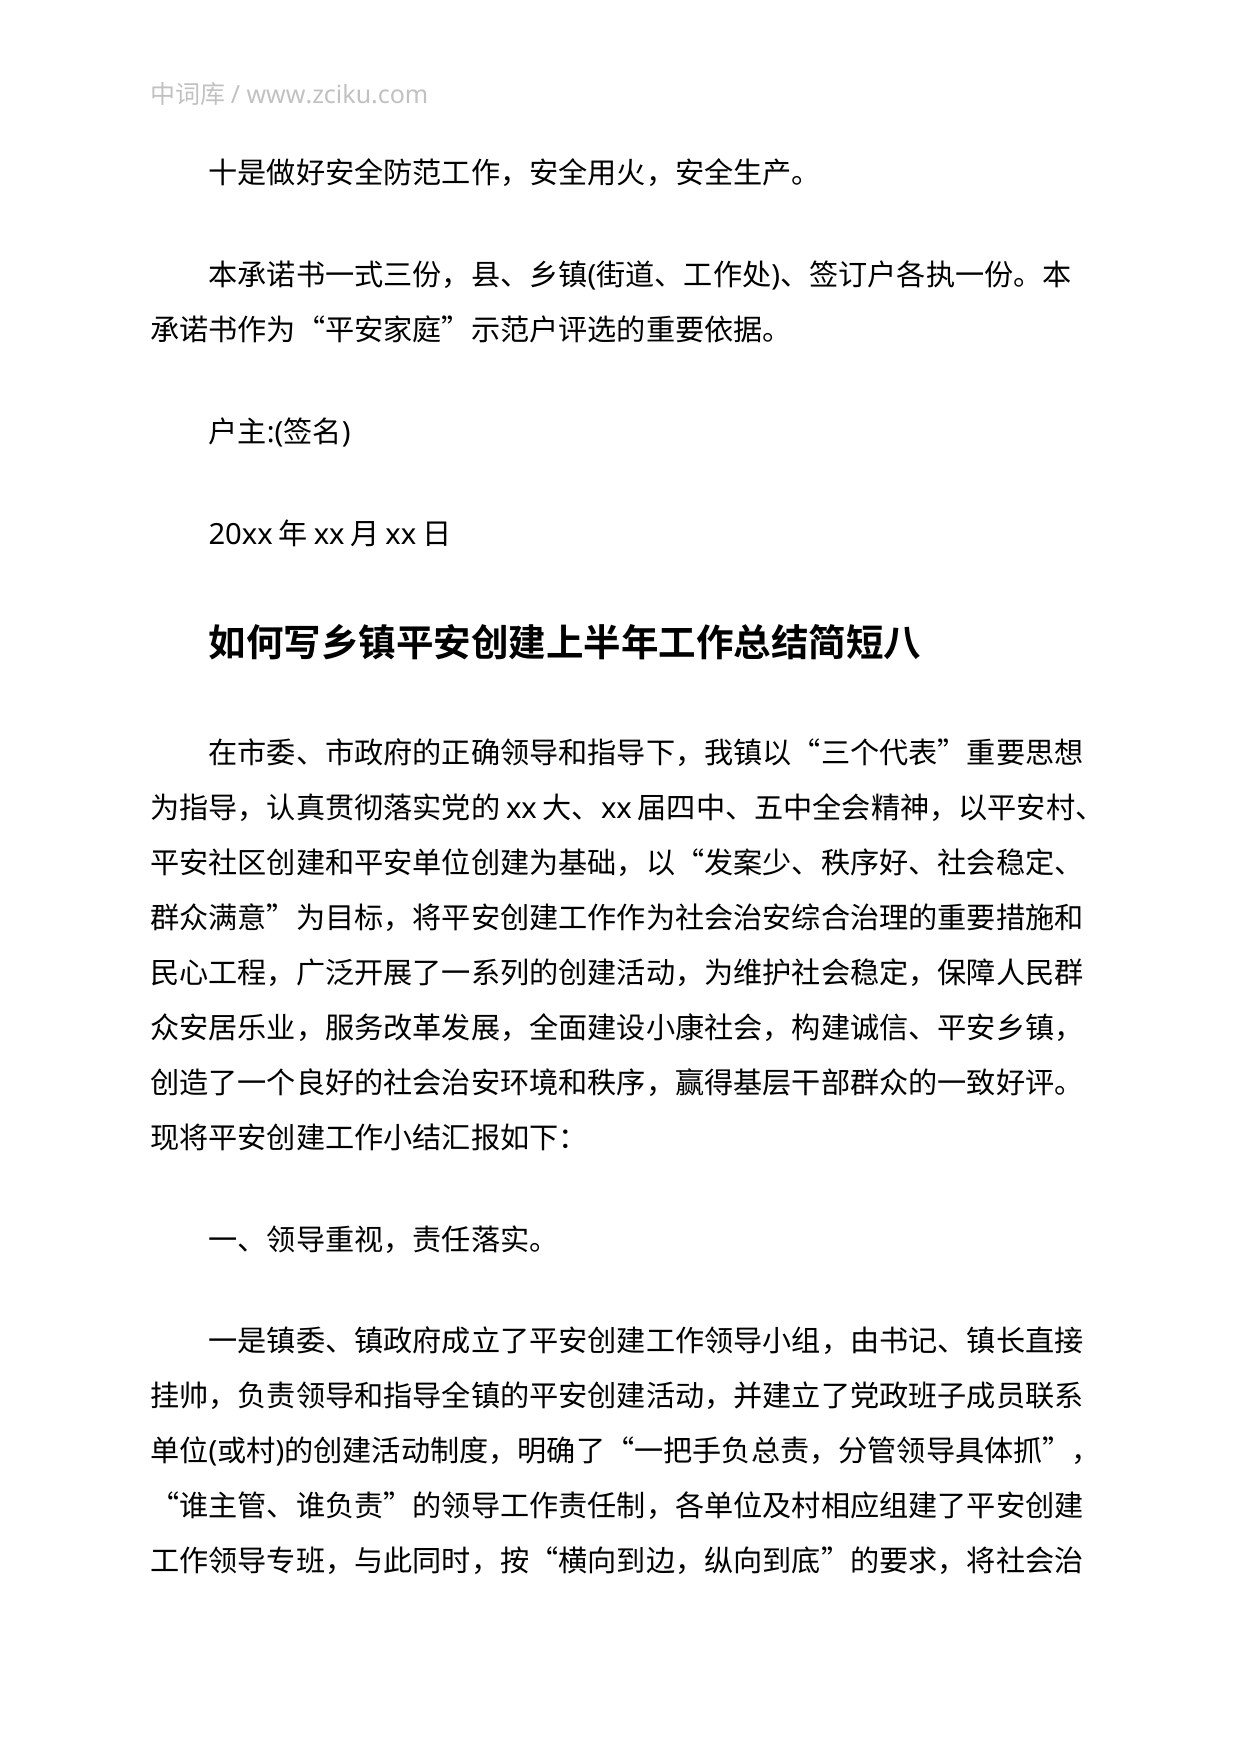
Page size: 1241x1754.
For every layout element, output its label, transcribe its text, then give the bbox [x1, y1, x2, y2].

text 户主:(签名) [150, 408, 1090, 451]
text 一、领导重视，责任落实。 [150, 1216, 1090, 1258]
text 在市委、市政府的正确领导和指导下，我镇以“三个代表”重要思想为指导，认真贯彻落实党的xx大、xx届四中、五中全会精神，以平安村、平安社区创建和平安单位创建为基础，以“发案少、秩序好、社会稳定、群众满意”为目标，将平安创建工作作为社会治安综合治理的重要措施和民心工程，广泛开展了一系列的创建活动，为维护社会稳定，保障人民群众安居乐业，服务改革发展，全面建设小康社会，构建诚信、平安乡镇，创造了一个良好的社会治安环境和秩序，赢得基层干部群众的一致好评。现将平安创建工作小结汇报如下： [150, 730, 1090, 1157]
text 十是做好安全防范工作，安全用火，安全生产。 [150, 150, 1090, 192]
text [150, 1318, 1090, 1580]
text 20xx年xx月xx日 [150, 511, 1090, 553]
text 本承诺书一式三份，县、乡镇(街道、工作处)、签订户各执一份。本承诺书作为“平安家庭”示范户评选的重要依据。 [150, 252, 1090, 349]
text 如何写乡镇平安创建上半年工作总结简短八 [150, 612, 1090, 667]
